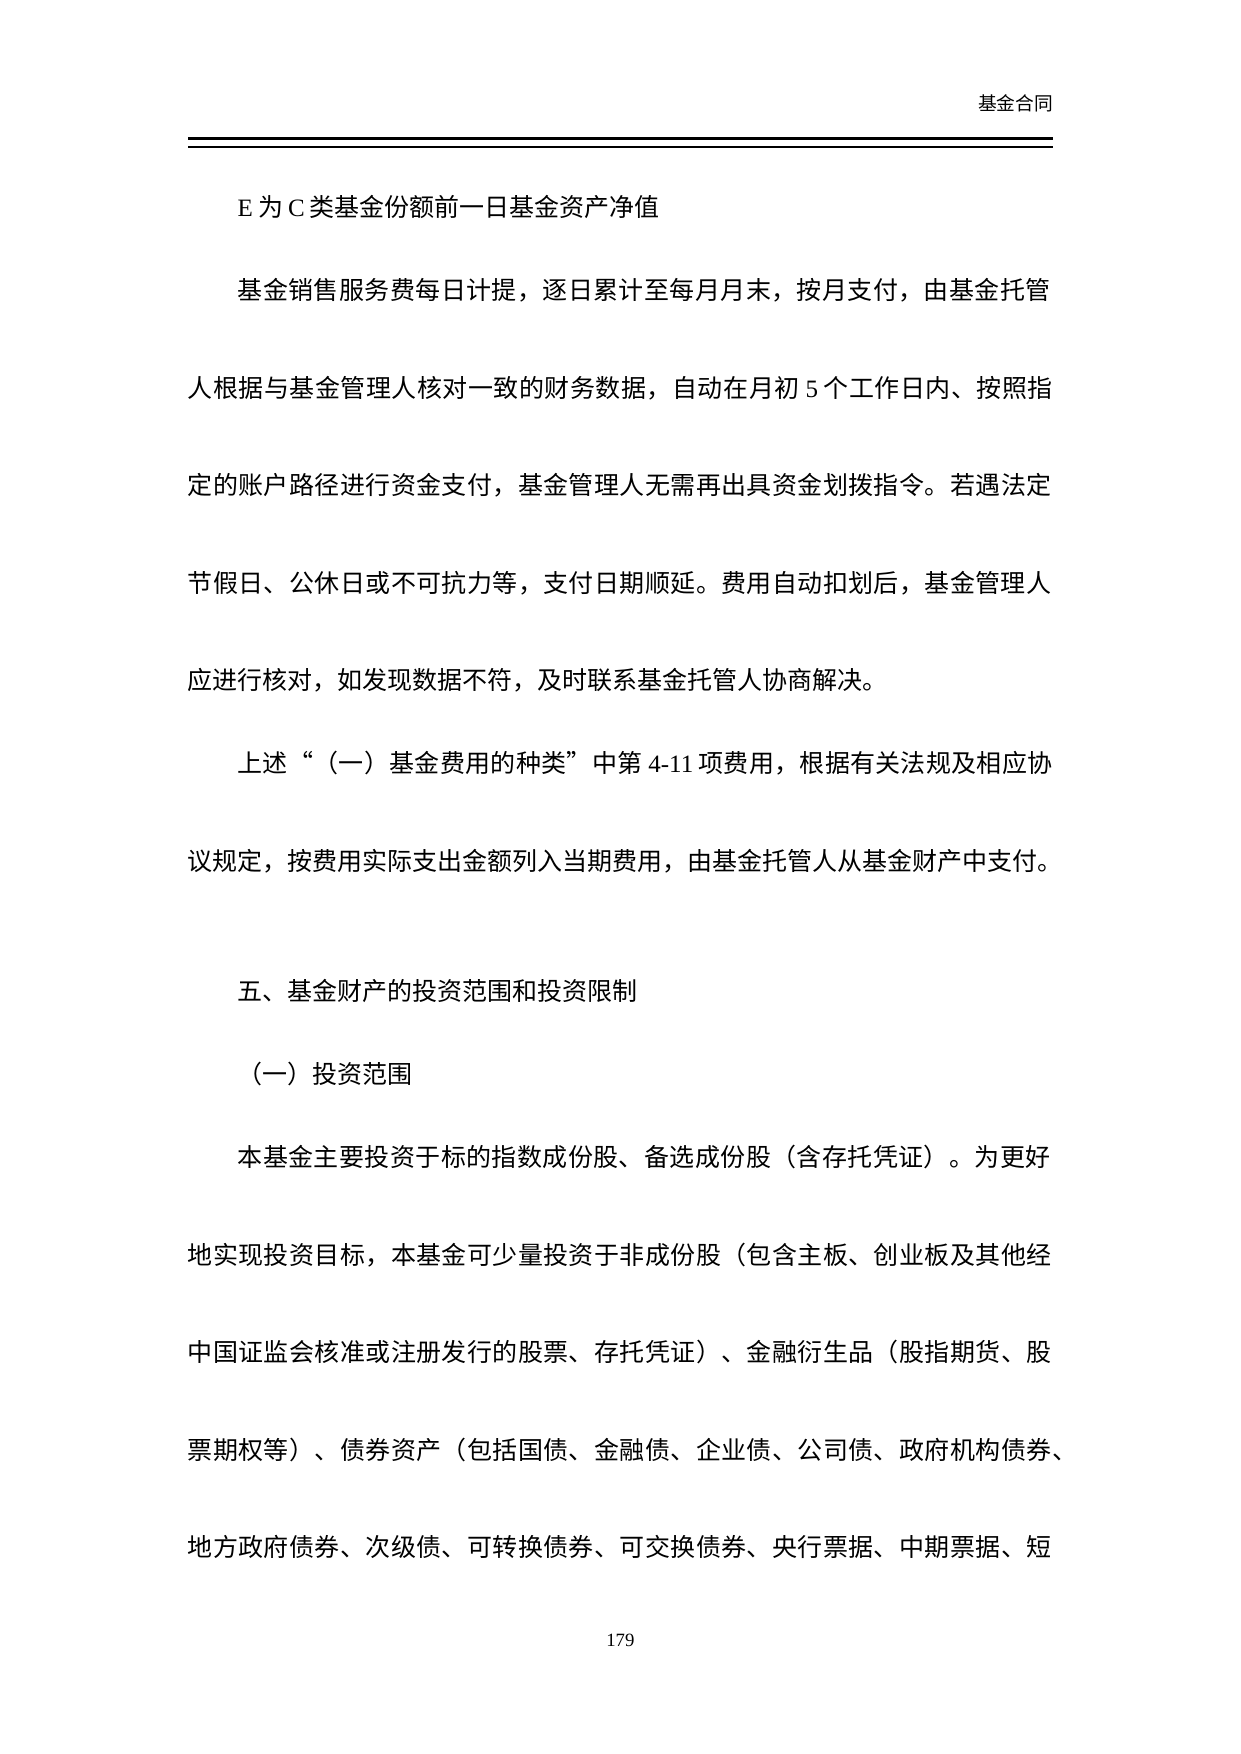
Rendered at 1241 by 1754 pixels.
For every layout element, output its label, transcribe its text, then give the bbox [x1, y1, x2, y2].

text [187, 1123, 1053, 1578]
text 五、基金财产的投资范围和投资限制 [187, 957, 1053, 1022]
text 基金销售服务费每日计提，逐日累计至每月月末，按月支付，由基金托管人根据与基金管理人核对一致的财务数据，自动在月初5个工作日内、按照指定的账户路径进行资金支付，基金管理人无需再出具资金划拨指令。若遇法定节假日、公休日或不可抗力等，支付日期顺延。费用自动扣划后，基金管理人应进行核对，如发现数据不符，及时联系基金托管人协商解决。 [187, 256, 1053, 711]
text （一）投资范围 [187, 1040, 1053, 1105]
text 上述“（一）基金费用的种类”中第4-11项费用，根据有关法规及相应协议规定，按费用实际支出金额列入当期费用，由基金托管人从基金财产中支付。 [187, 729, 1053, 892]
text E为C类基金份额前一日基金资产净值 [187, 173, 1053, 238]
